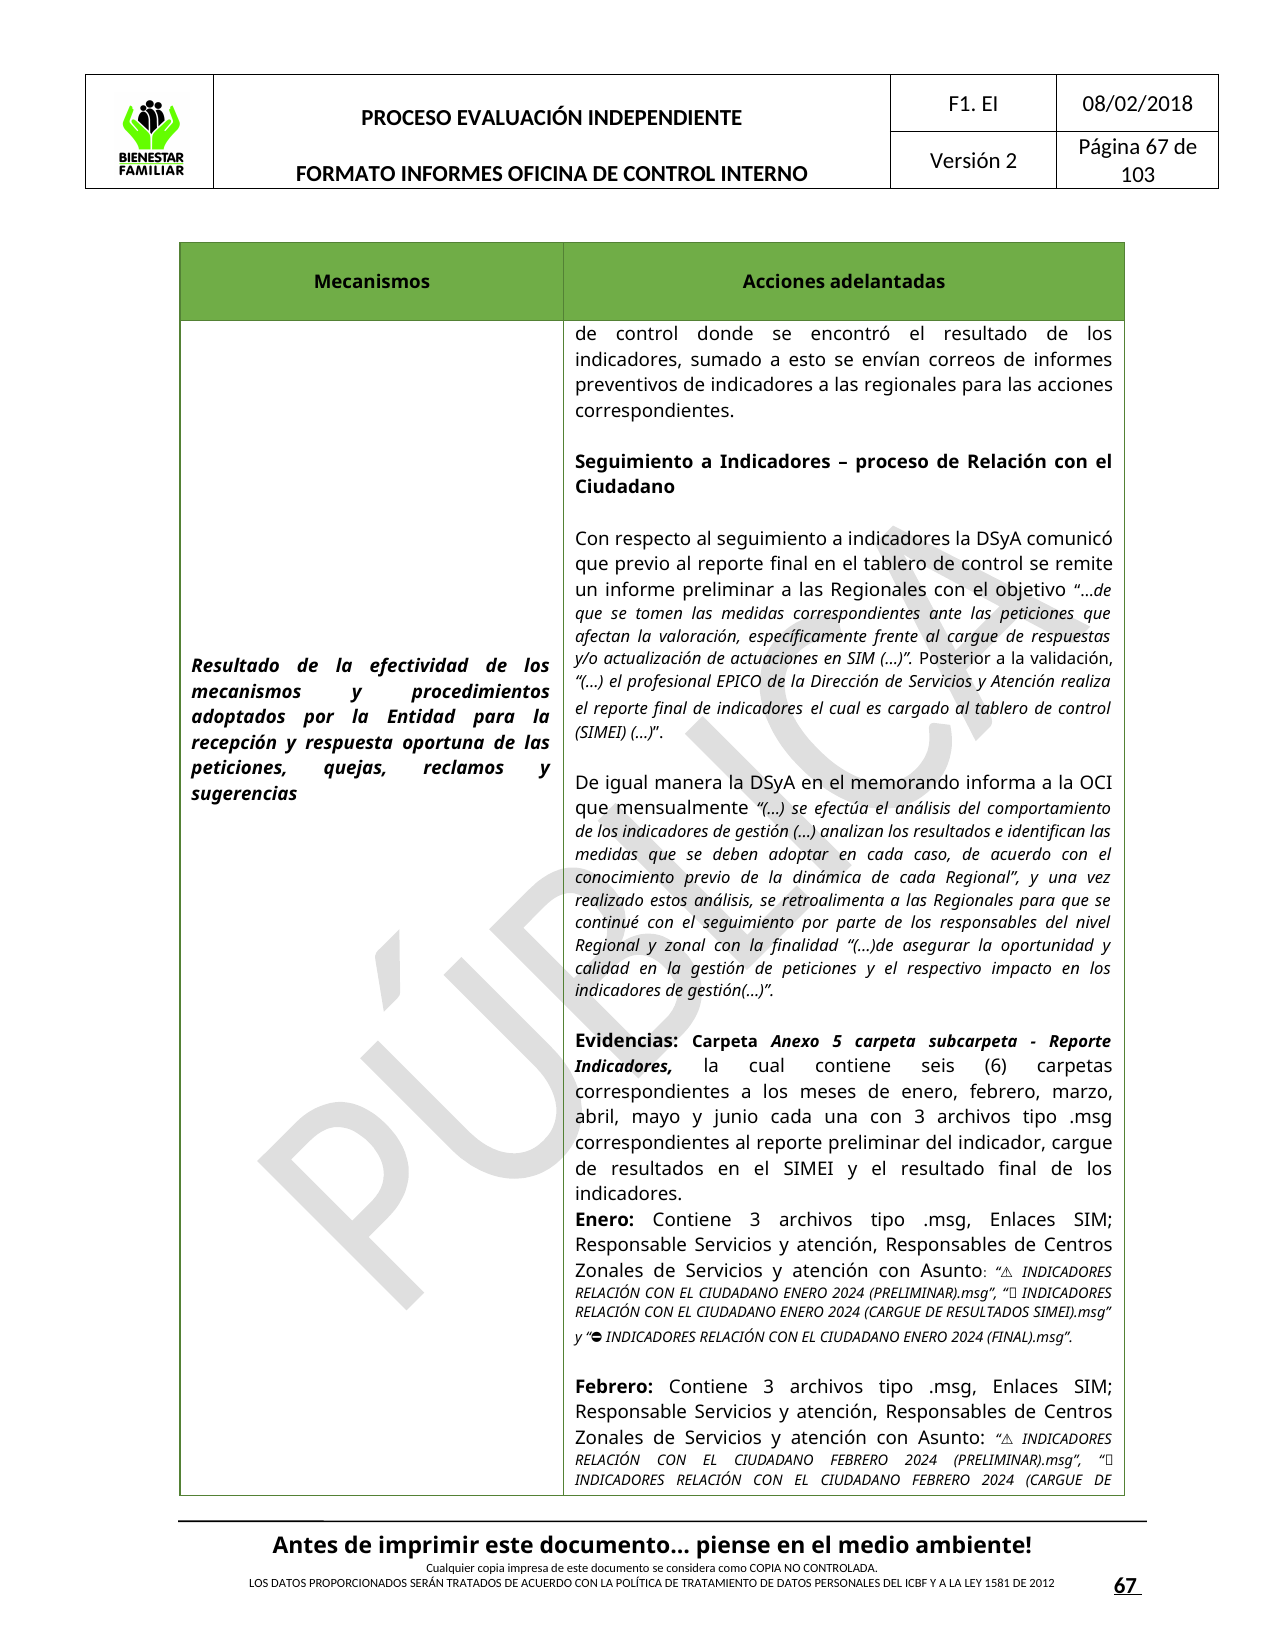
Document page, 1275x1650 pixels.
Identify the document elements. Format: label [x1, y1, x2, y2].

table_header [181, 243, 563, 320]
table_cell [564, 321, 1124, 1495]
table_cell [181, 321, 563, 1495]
picture [113, 92, 190, 183]
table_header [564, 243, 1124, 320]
